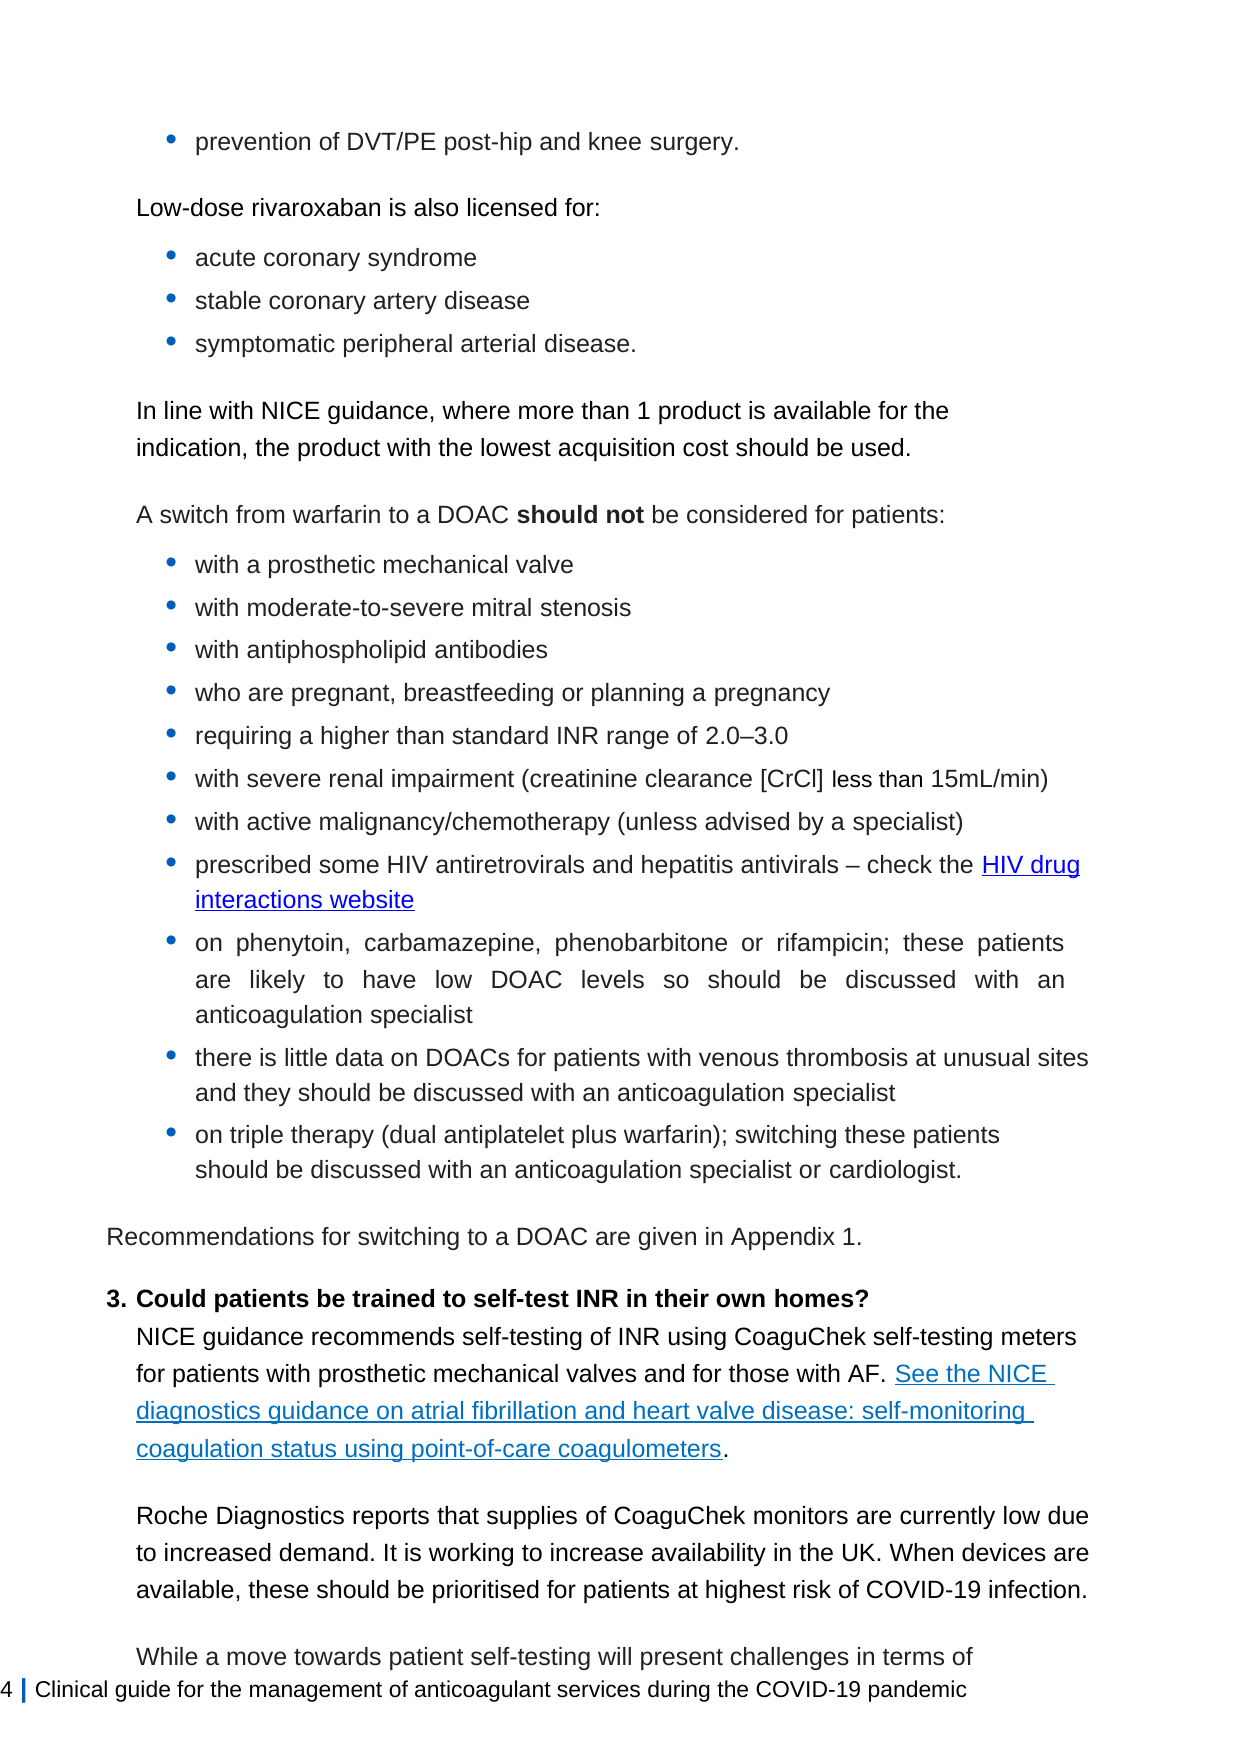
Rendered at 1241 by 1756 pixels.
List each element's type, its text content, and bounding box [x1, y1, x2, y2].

list stable coronary artery disease [165, 278, 1240, 317]
list prescribed some HIV antiretrovirals and hepatitis antivirals – check the HIV drug interactions website [165, 842, 1081, 914]
list requiring a higher than standard INR range of 2.0–3.0 [165, 713, 1240, 752]
list with moderate-to-severe mitral stenosis [165, 585, 1240, 623]
list prevention of DVT/PE post-hip and knee surgery. [165, 119, 1240, 157]
text Recommendations for switching to a DOAC are given in Appendix 1. [106, 1221, 1240, 1250]
text Roche Diagnostics reports that supplies of CoaguChek monitors are currently low due to increased demand. It is working to increase availability in the UK. When devices are available, these should be prioritised for patients at highest risk of COVID-19 infection. [136, 1501, 1091, 1604]
list with a prosthetic mechanical valve [165, 542, 1240, 580]
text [136, 1642, 1095, 1671]
list with active malignancy/chemotherapy (unless advised by a specialist) [165, 799, 1240, 837]
text A switch from warfarin to a DOAC should not be considered for patients: [136, 500, 1240, 528]
list symptomatic peripheral arterial disease. [165, 321, 1240, 359]
list on phenytoin, carbamazepine, phenobarbitone or rifampicin; these patients are likely to have low DOAC levels so should be discussed with an anticoagulation specialist [165, 919, 1066, 1029]
text NICE guidance recommends self-testing of INR using CoaguChek self-testing meters for patients with prosthetic mechanical valves and for those with AF. See the NICE diagnostics guidance on atrial fibrillation and heart valve disease: self-monitoring coagulation status using point-of-care coagulometers. [136, 1322, 1079, 1462]
list on triple therapy (dual antiplatelet plus warfarin); switching these patients should be discussed with an anticoagulation specialist or cardiologist. [165, 1112, 1081, 1184]
list there is little data on DOACs for patients with venous thrombosis at unusual sites and they should be discussed with an anticoagulation specialist [165, 1035, 1091, 1107]
list with antiphospholipid antibodies [165, 628, 1240, 666]
list with severe renal impairment (creatinine clearance [CrCl] less than 15mL/min) [165, 756, 1240, 794]
subtitle Could patients be trained to self-test INR in their own homes? [106, 1284, 1240, 1313]
list acute coronary syndrome [165, 235, 1240, 274]
text In line with NICE guidance, where more than 1 product is available for the indication, the product with the lowest acquisition cost should be used. [136, 396, 979, 462]
list who are pregnant, breastfeeding or planning a pregnancy [165, 670, 1240, 709]
text Low-dose rivaroxaban is also licensed for: [136, 193, 1240, 222]
